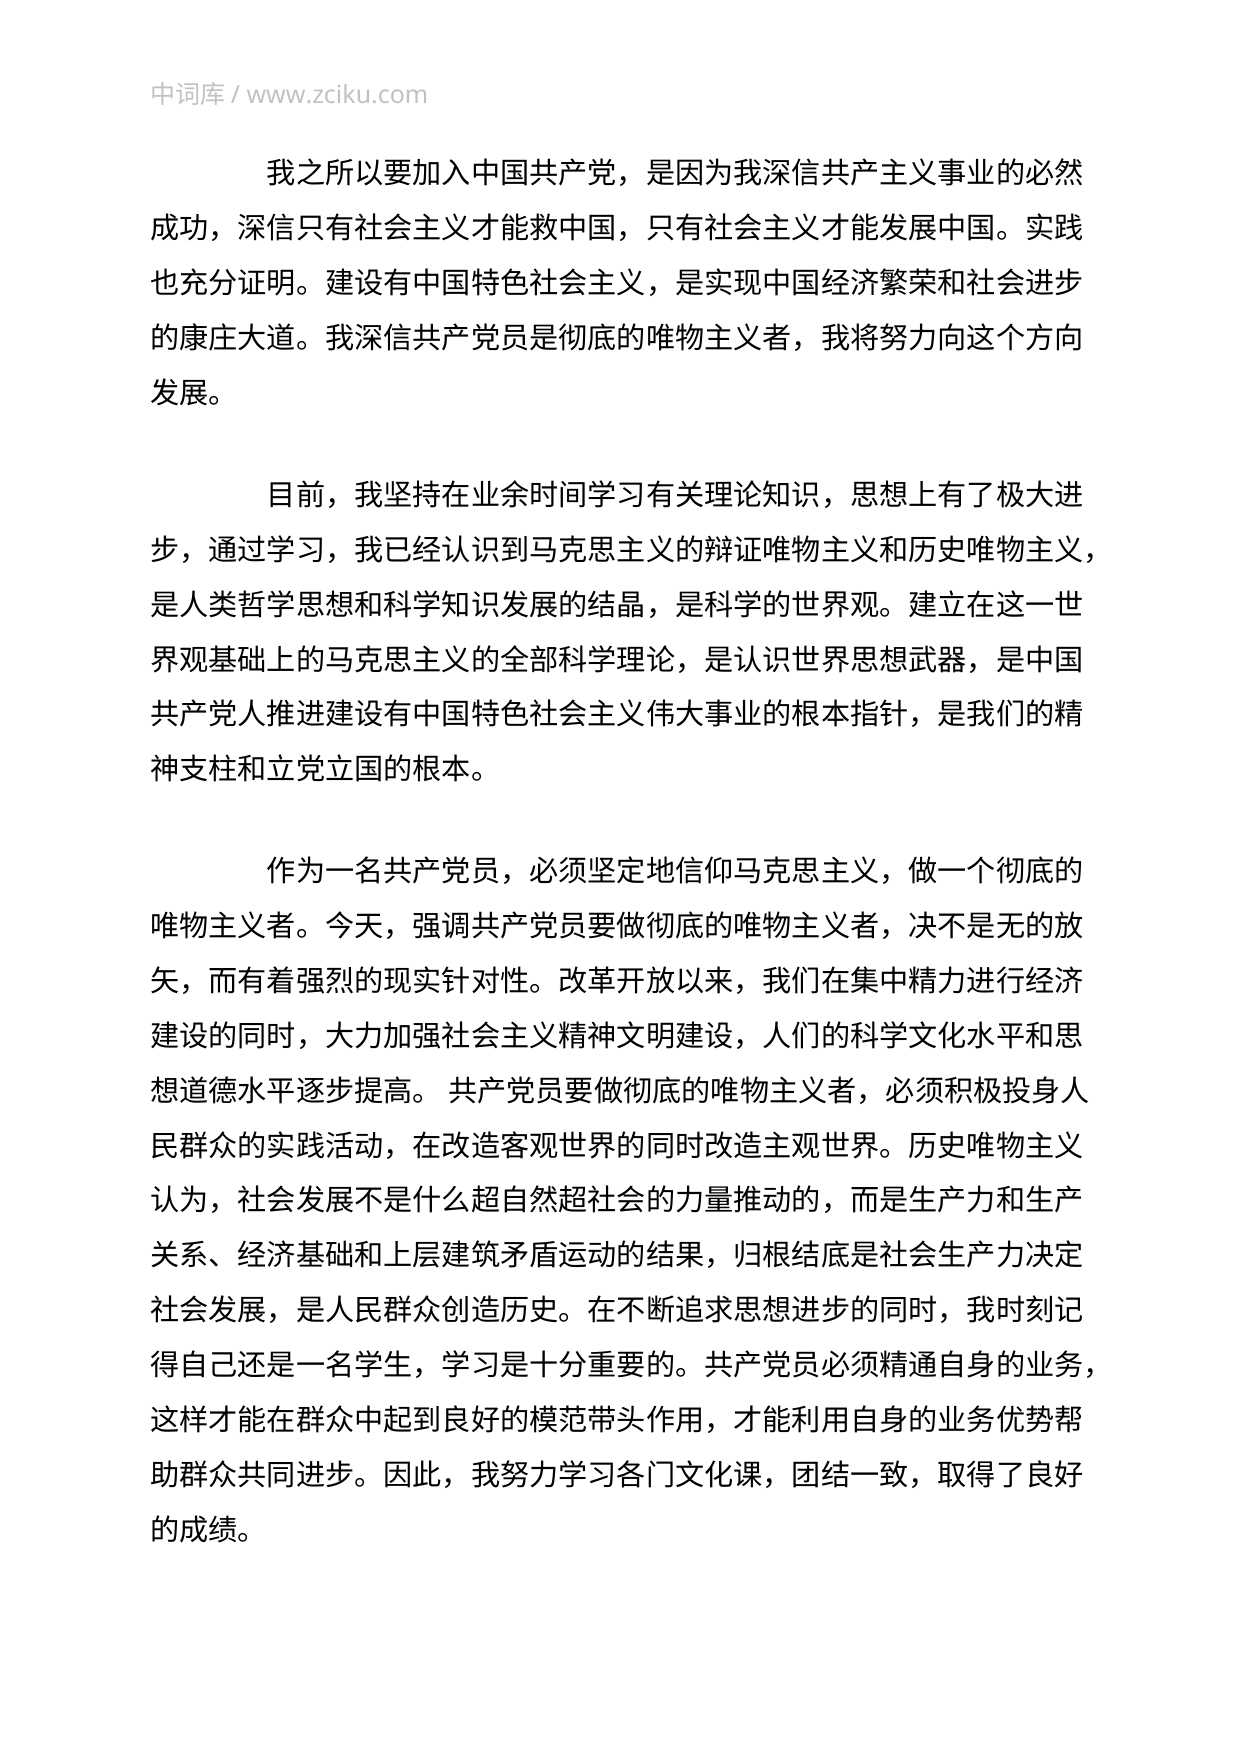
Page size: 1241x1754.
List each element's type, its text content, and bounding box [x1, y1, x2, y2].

text 目前，我坚持在业余时间学习有关理论知识，思想上有了极大进步，通过学习，我已经认识到马克思主义的辩证唯物主义和历史唯物主义，是人类哲学思想和科学知识发展的结晶，是科学的世界观。建立在这一世界观基础上的马克思主义的全部科学理论，是认识世界思想武器，是中国共产党人推进建设有中国特色社会主义伟大事业的根本指针，是我们的精神支柱和立党立国的根本。 [150, 471, 1090, 788]
text 我之所以要加入中国共产党，是因为我深信共产主义事业的必然成功，深信只有社会主义才能救中国，只有社会主义才能发展中国。实践也充分证明。建设有中国特色社会主义，是实现中国经济繁荣和社会进步的康庄大道。我深信共产党员是彻底的唯物主义者，我将努力向这个方向发展。 [150, 150, 1090, 412]
text 作为一名共产党员，必须坚定地信仰马克思主义，做一个彻底的唯物主义者。今天，强调共产党员要做彻底的唯物主义者，决不是无的放矢，而有着强烈的现实针对性。改革开放以来，我们在集中精力进行经济建设的同时，大力加强社会主义精神文明建设，人们的科学文化水平和思想道德水平逐步提高。 共产党员要做彻底的唯物主义者，必须积极投身人民群众的实践活动，在改造客观世界的同时改造主观世界。历史唯物主义认为，社会发展不是什么超自然超社会的力量推动的，而是生产力和生产关系、经济基础和上层建筑矛盾运动的结果，归根结底是社会生产力决定社会发展，是人民群众创造历史。在不断追求思想进步的同时，我时刻记得自己还是一名学生，学习是十分重要的。共产党员必须精通自身的业务，这样才能在群众中起到良好的模范带头作用，才能利用自身的业务优势帮助群众共同进步。因此，我努力学习各门文化课，团结一致，取得了良好的成绩。 [150, 848, 1090, 1549]
